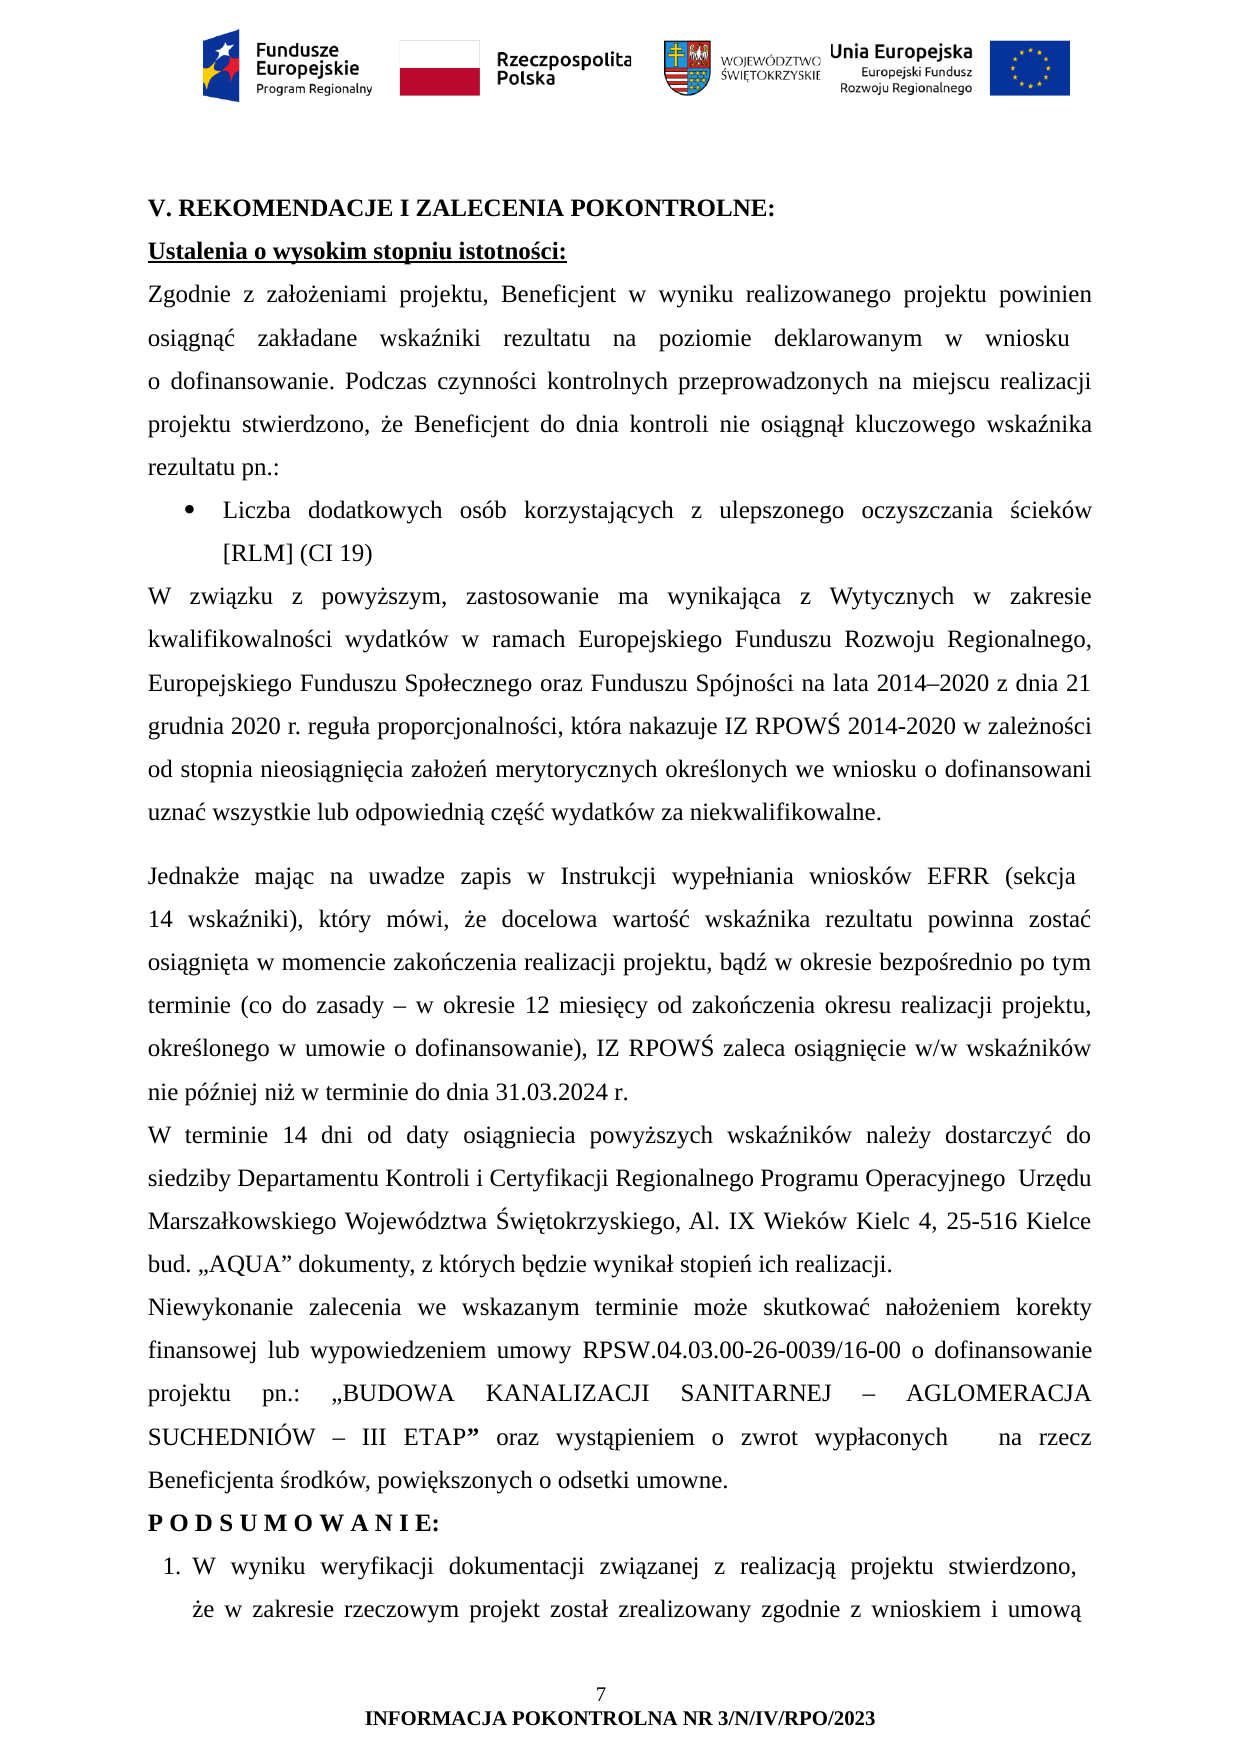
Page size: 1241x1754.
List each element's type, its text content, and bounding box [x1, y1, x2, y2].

text Zgodnie z założeniami projektu, Beneficjent w wyniku realizowanego projektu powinien osiągnąć zakładane wskaźniki rezultatu na poziomie deklarowanym w wniosku o dofinansowanie. Podczas czynności kontrolnych przeprowadzonych na miejscu realizacji projektu stwierdzono, że Beneficjent do dnia kontroli nie osiągnął kluczowego wskaźnika rezultatu pn.: [148, 279, 1093, 481]
text V. REKOMENDACJE I ZALECENIA POKONTROLNE: [148, 193, 1093, 222]
text W terminie 14 dni od daty osiągniecia powyższych wskaźników należy dostarczyć do siedziby Departamentu Kontroli i Certyfikacji Regionalnego Programu Operacyjnego Urzędu Marszałkowskiego Województwa Świętokrzyskiego, Al. IX Wieków Kielc 4, 25-516 Kielce bud. „AQUA” dokumenty, z których będzie wynikał stopień ich realizacji. [148, 1120, 1093, 1278]
picture [831, 29, 1070, 102]
text W związku z powyższym, zastosowanie ma wynikająca z Wytycznych w zakresie kwalifikowalności wydatków w ramach Europejskiego Funduszu Rozwoju Regionalnego, Europejskiego Funduszu Społecznego oraz Funduszu Spójności na lata 2014–2020 z dnia 21 grudnia 2020 r. reguła proporcjonalności, która nakazuje IZ RPOWŚ 2014-2020 w zależności od stopnia nieosiągnięcia założeń merytorycznych określonych we wniosku o dofinansowani uznać wszystkie lub odpowiednią część wydatków za niekwalifikowalne. [148, 581, 1093, 826]
list Liczba dodatkowych osób korzystających z ulepszonego oczyszczania ścieków [RLM] (CI 19) [185, 495, 1093, 567]
text Jednakże mając na uwadze zapis w Instrukcji wypełniania wniosków EFRR (sekcja 14 wskaźniki), który mówi, że docelowa wartość wskaźnika rezultatu powinna zostać osiągnięta w momencie zakończenia realizacji projektu, bądź w okresie bezpośrednio po tym terminie (co do zasady – w okresie 12 miesięcy od zakończenia okresu realizacji projektu, określonego w umowie o dofinansowanie), IZ RPOWŚ zaleca osiągnięcie w/w wskaźników nie później niż w terminie do dnia 31.03.2024 r. [148, 861, 1093, 1105]
list P O D S U M O W A N I E: [148, 1508, 1093, 1537]
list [162, 1551, 1093, 1623]
text Ustalenia o wysokim stopniu istotności: [148, 236, 1093, 265]
picture [203, 29, 372, 102]
picture [664, 29, 821, 102]
picture [399, 29, 632, 102]
text Niewykonanie zalecenia we wskazanym terminie może skutkować nałożeniem korekty finansowej lub wypowiedzeniem umowy RPSW.04.03.00-26-0039/16-00 o dofinansowanie projektu pn.: „BUDOWA KANALIZACJI SANITARNEJ – AGLOMERACJA SUCHEDNIÓW – III ETAP” oraz wystąpieniem o zwrot wypłaconych na rzecz Beneficjenta środków, powiększonych o odsetki umowne. [148, 1292, 1093, 1493]
